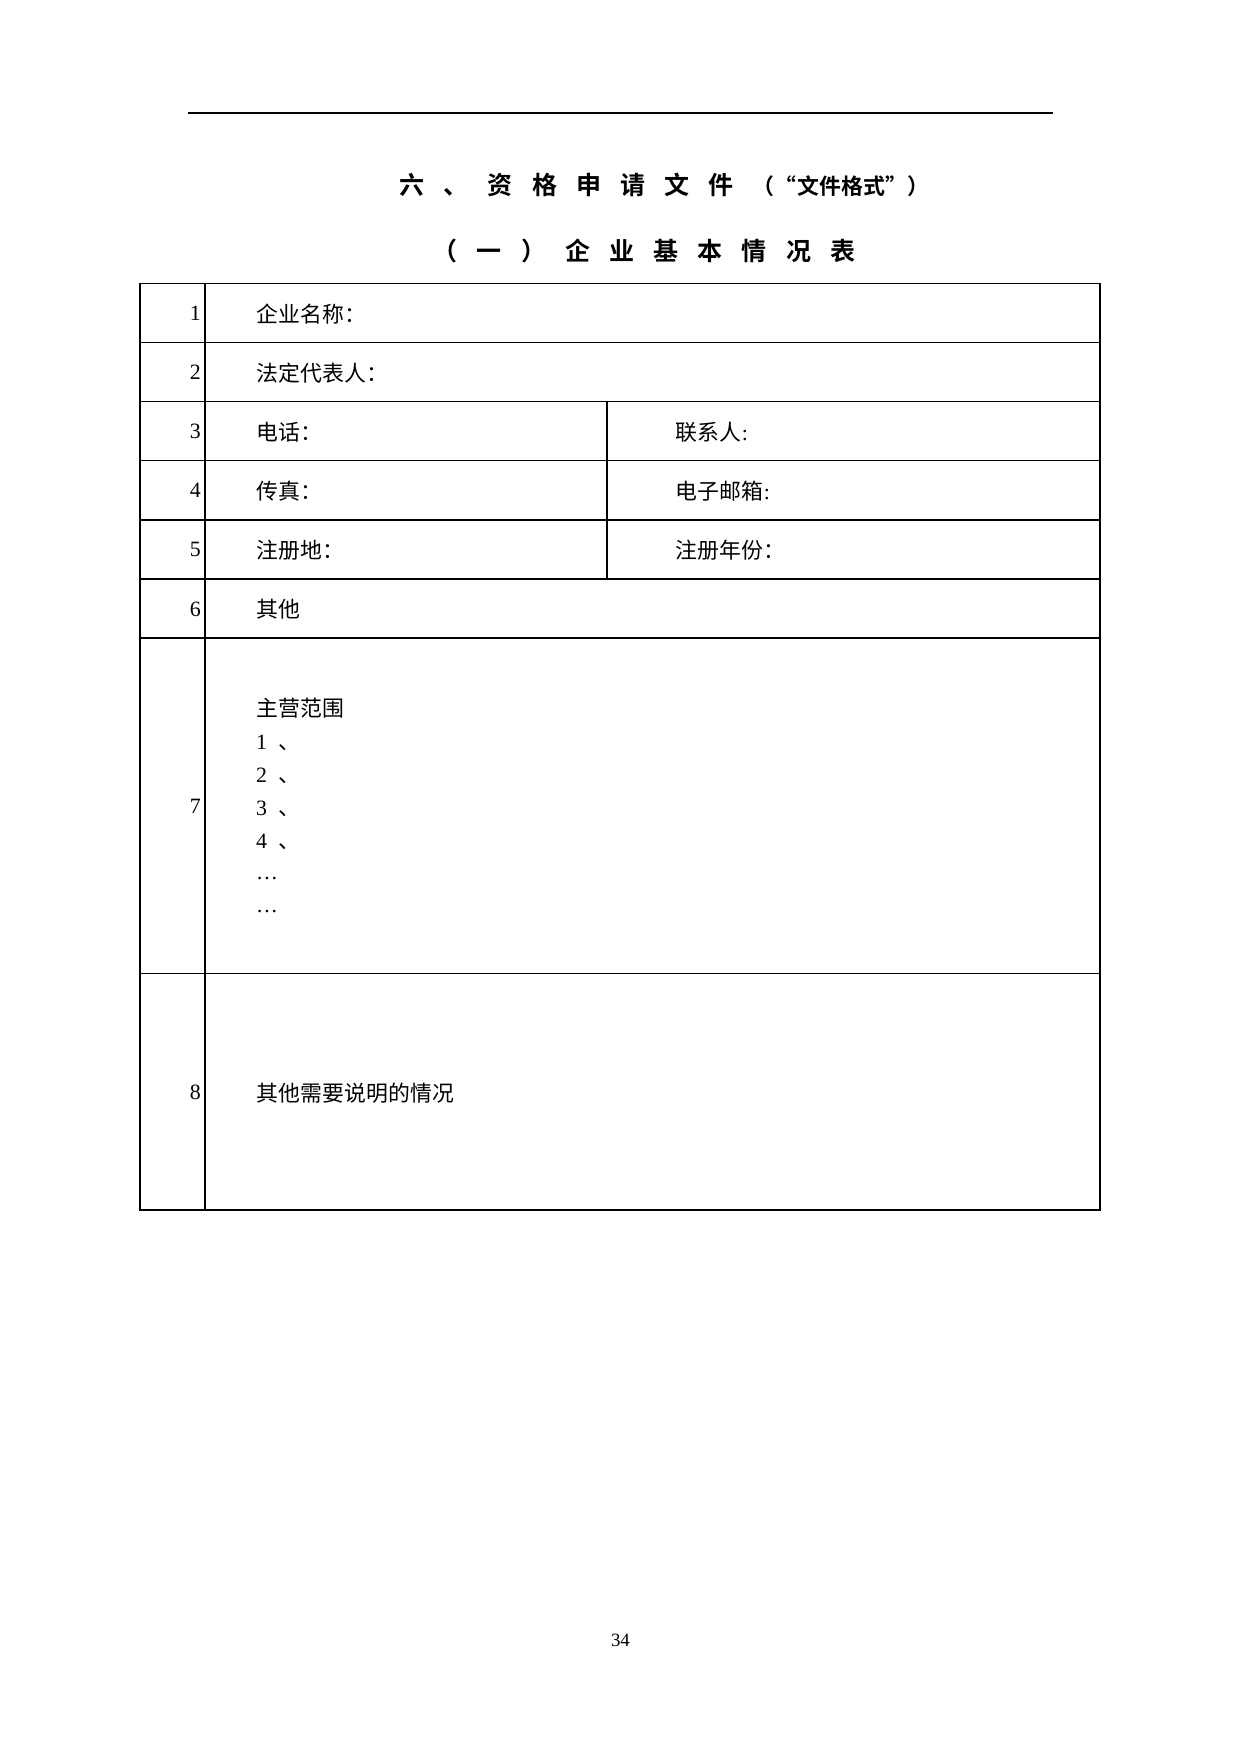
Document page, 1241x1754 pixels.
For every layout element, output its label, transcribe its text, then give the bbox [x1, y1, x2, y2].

table_cell 2 [141, 343, 204, 401]
table_header 1 [141, 284, 204, 342]
table_cell 其他 [206, 580, 1099, 637]
table_cell 电子邮箱: [608, 461, 1099, 519]
table_cell 电话： [206, 402, 606, 460]
table_header 企业名称： [206, 284, 1099, 342]
table_cell 其他需要说明的情况 [206, 974, 1099, 1209]
table_cell 5 [141, 521, 204, 578]
table_cell 注册年份： [608, 521, 1099, 578]
table_cell 传真： [206, 461, 606, 519]
table_cell 4 [141, 461, 204, 519]
table_cell 8 [141, 974, 204, 1209]
text （一）企业基本情况表 [189, 217, 1051, 283]
table_cell 7 [141, 639, 204, 973]
text 六、资格申请文件（“文件格式”） [189, 151, 1051, 217]
table_cell 6 [141, 580, 204, 637]
table_cell 主营范围 1、 2、 3、 4、 … … [206, 639, 1099, 973]
table_cell 注册地： [206, 521, 606, 578]
table_cell 法定代表人： [206, 343, 1099, 401]
table_cell 3 [141, 402, 204, 460]
table_cell 联系人: [608, 402, 1099, 460]
